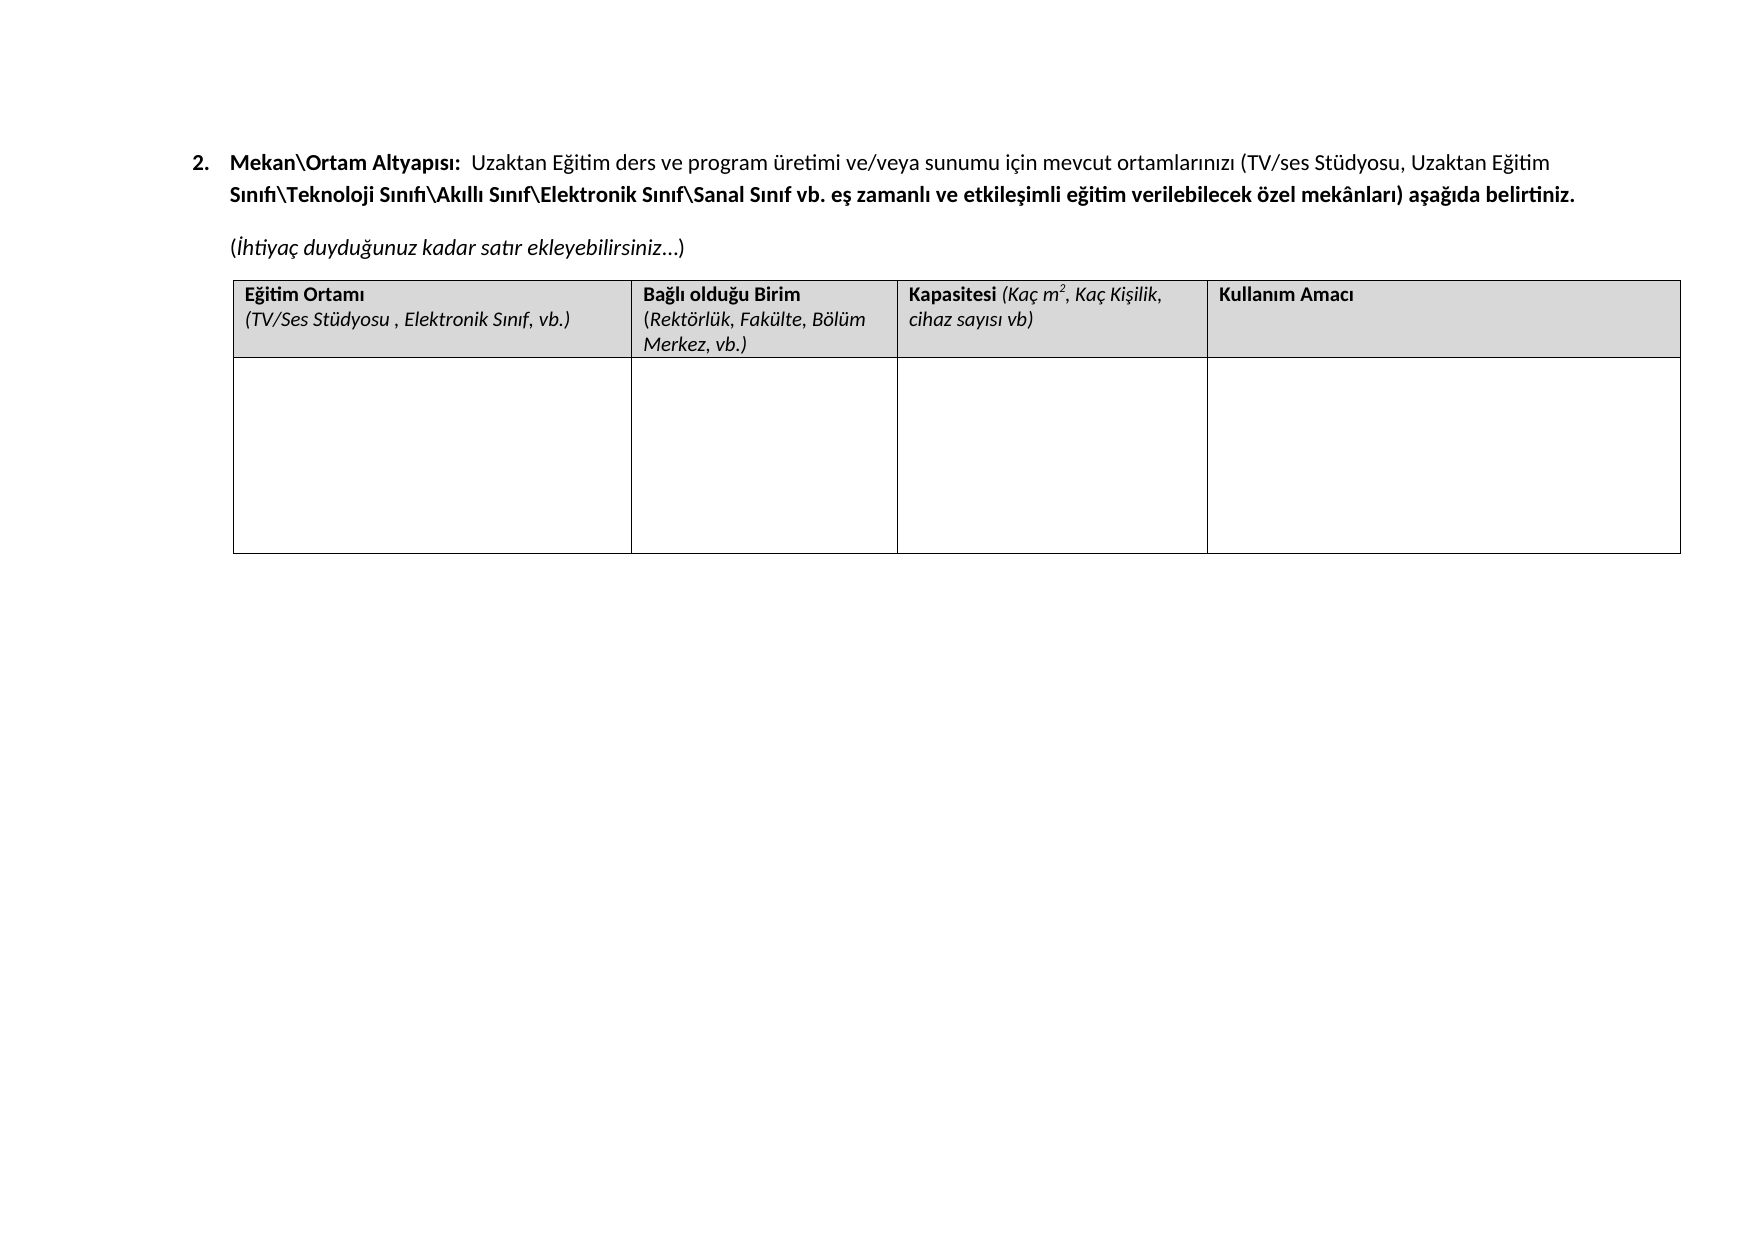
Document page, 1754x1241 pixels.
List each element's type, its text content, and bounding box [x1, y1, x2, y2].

table_header Bağlı olduğu Birim (Rektörlük, Fakülte, Bölüm Merkez, vb.) [632, 281, 897, 357]
table_cell [898, 358, 1207, 553]
table_cell [632, 358, 897, 553]
table_cell [234, 358, 631, 553]
table_cell [1208, 358, 1680, 553]
table_header Eğitim Ortamı (TV/Ses Stüdyosu , Elektronik Sınıf, vb.) [234, 281, 631, 357]
table_header Kullanım Amacı [1208, 281, 1680, 357]
text (İhtiyaç duyduğunuz kadar satır ekleyebilirsiniz…) [200, 233, 1606, 261]
table_header Kapasitesi (Kaç m2, Kaç Kişilik, cihaz sayısı vb) [898, 281, 1207, 357]
list Mekan\Ortam Altyapısı: Uzaktan Eğitim ders ve program üretimi ve/veya sunumu için mevcut ortamlarınızı (TV/ses Stüdyosu, Uzaktan Eğitim Sınıfı\Teknoloji Sınıfı\Akıllı Sınıf\Elektronik Sınıf\Sanal Sınıf vb. eş zamanlı ve etkileşimli eğitim verilebilecek özel mekânları) aşağıda belirtiniz. [192, 148, 1606, 208]
